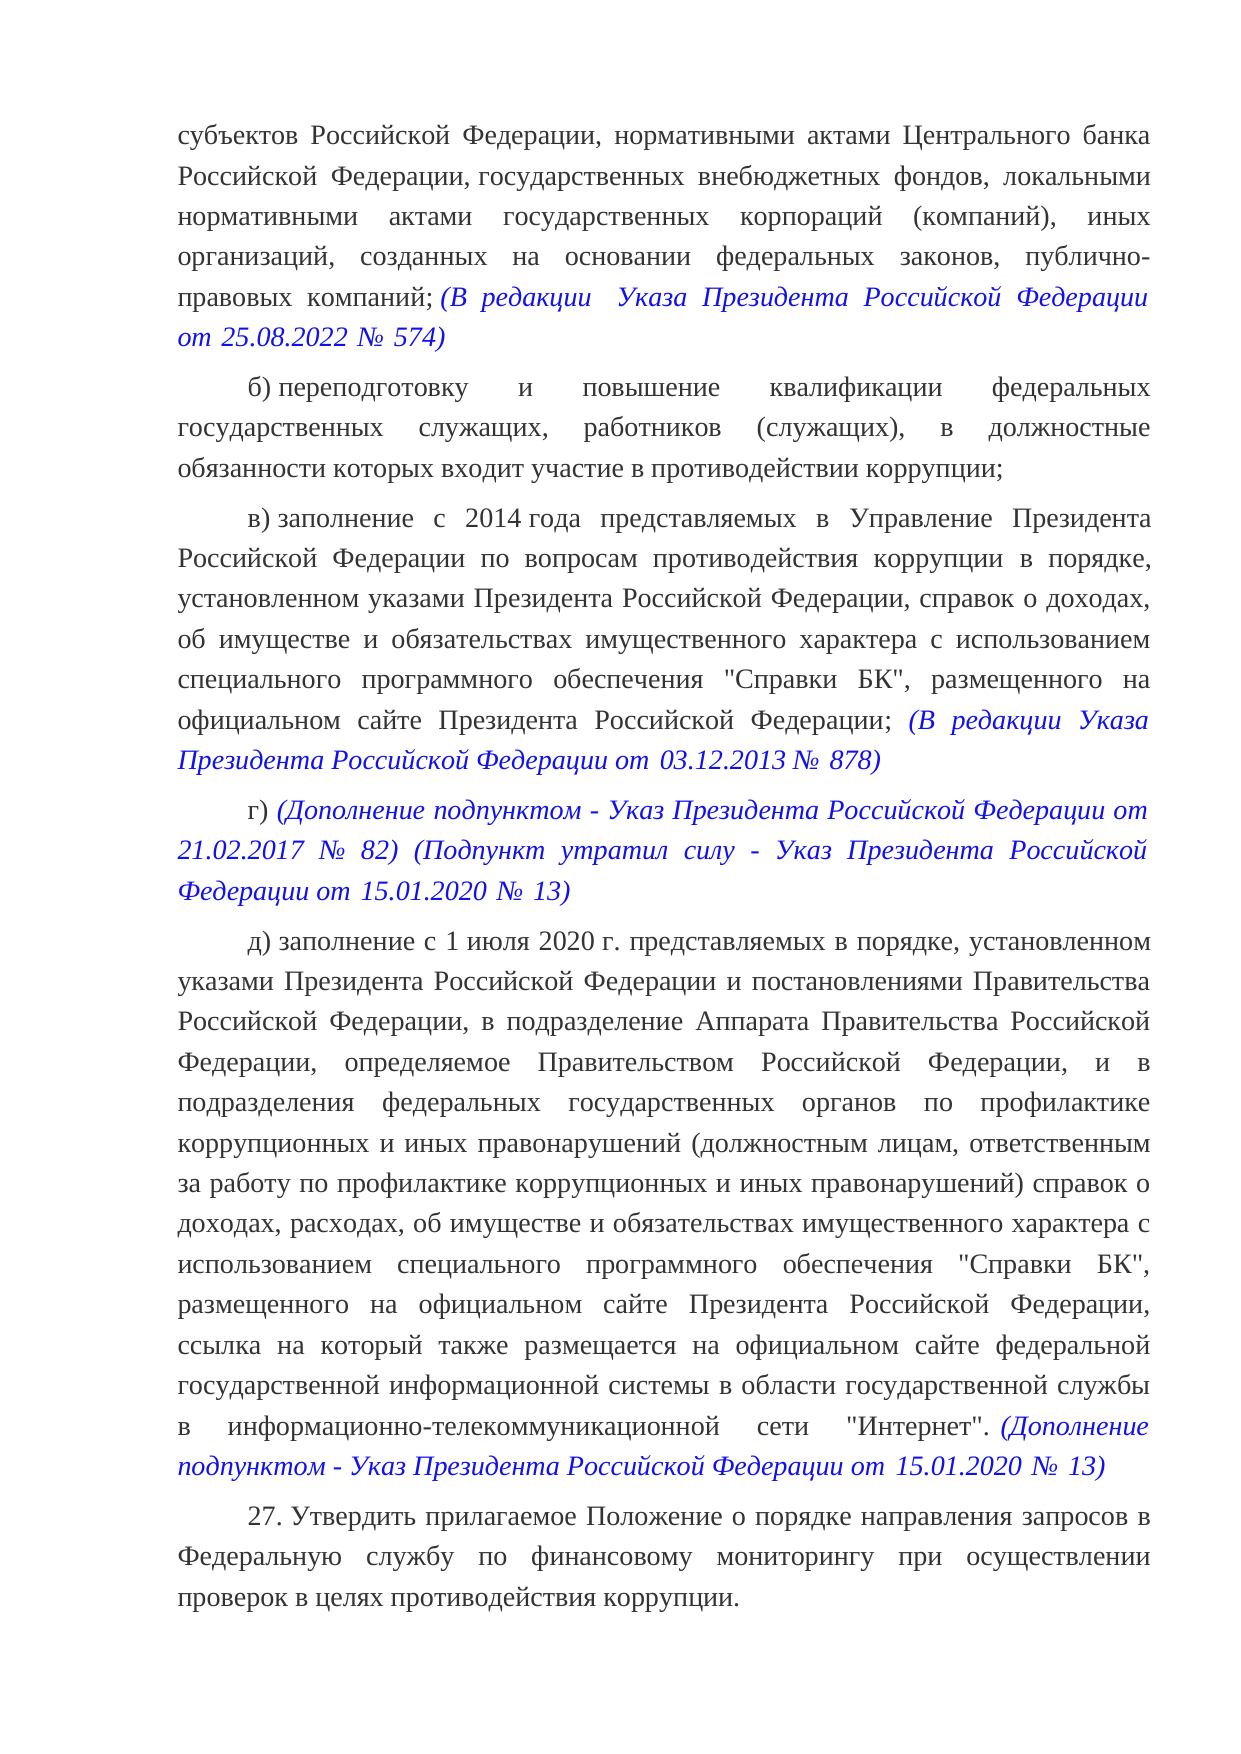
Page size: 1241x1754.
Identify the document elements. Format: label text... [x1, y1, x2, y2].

text б) переподготовку и повышение квалификации федеральных государственных служащих, работников (служащих), в должностные обязанности которых входит участие в противодействии коррупции; [177, 370, 1152, 483]
text г) (Дополнение подпунктом - Указ Президента Российской Федерации от 21.02.2017 № 82) (Подпункт утратил силу - Указ Президента Российской Федерации от 15.01.2020 № 13) [177, 793, 1152, 906]
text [177, 118, 1152, 353]
text в) заполнение с 2014 года представляемых в Управление Президента Российской Федерации по вопросам противодействия коррупции в порядке, установленном указами Президента Российской Федерации, справок о доходах, об имуществе и обязательствах имущественного характера с использованием специального программного обеспечения "Справки БК", размещенного на официальном сайте Президента Российской Федерации; (В редакции Указа Президента Российской Федерации от 03.12.2013 № 878) [177, 501, 1152, 776]
text д) заполнение с 1 июля 2020 г. представляемых в порядке, установленном указами Президента Российской Федерации и постановлениями Правительства Российской Федерации, в подразделение Аппарата Правительства Российской Федерации, определяемое Правительством Российской Федерации, и в подразделения федеральных государственных органов по профилактике коррупционных и иных правонарушений (должностным лицам, ответственным за работу по профилактике коррупционных и иных правонарушений) справок о доходах, расходах, об имуществе и обязательствах имущественного характера с использованием специального программного обеспечения "Справки БК", размещенного на официальном сайте Президента Российской Федерации, ссылка на который также размещается на официальном сайте федеральной государственной информационной системы в области государственной службы в информационно-телекоммуникационной сети "Интернет". (Дополнение подпунктом - Указ Президента Российской Федерации от 15.01.2020 № 13) [177, 923, 1152, 1481]
text 27. Утвердить прилагаемое Положение о порядке направления запросов в Федеральную службу по финансовому мониторингу при осуществлении проверок в целях противодействия коррупции. [177, 1499, 1152, 1612]
